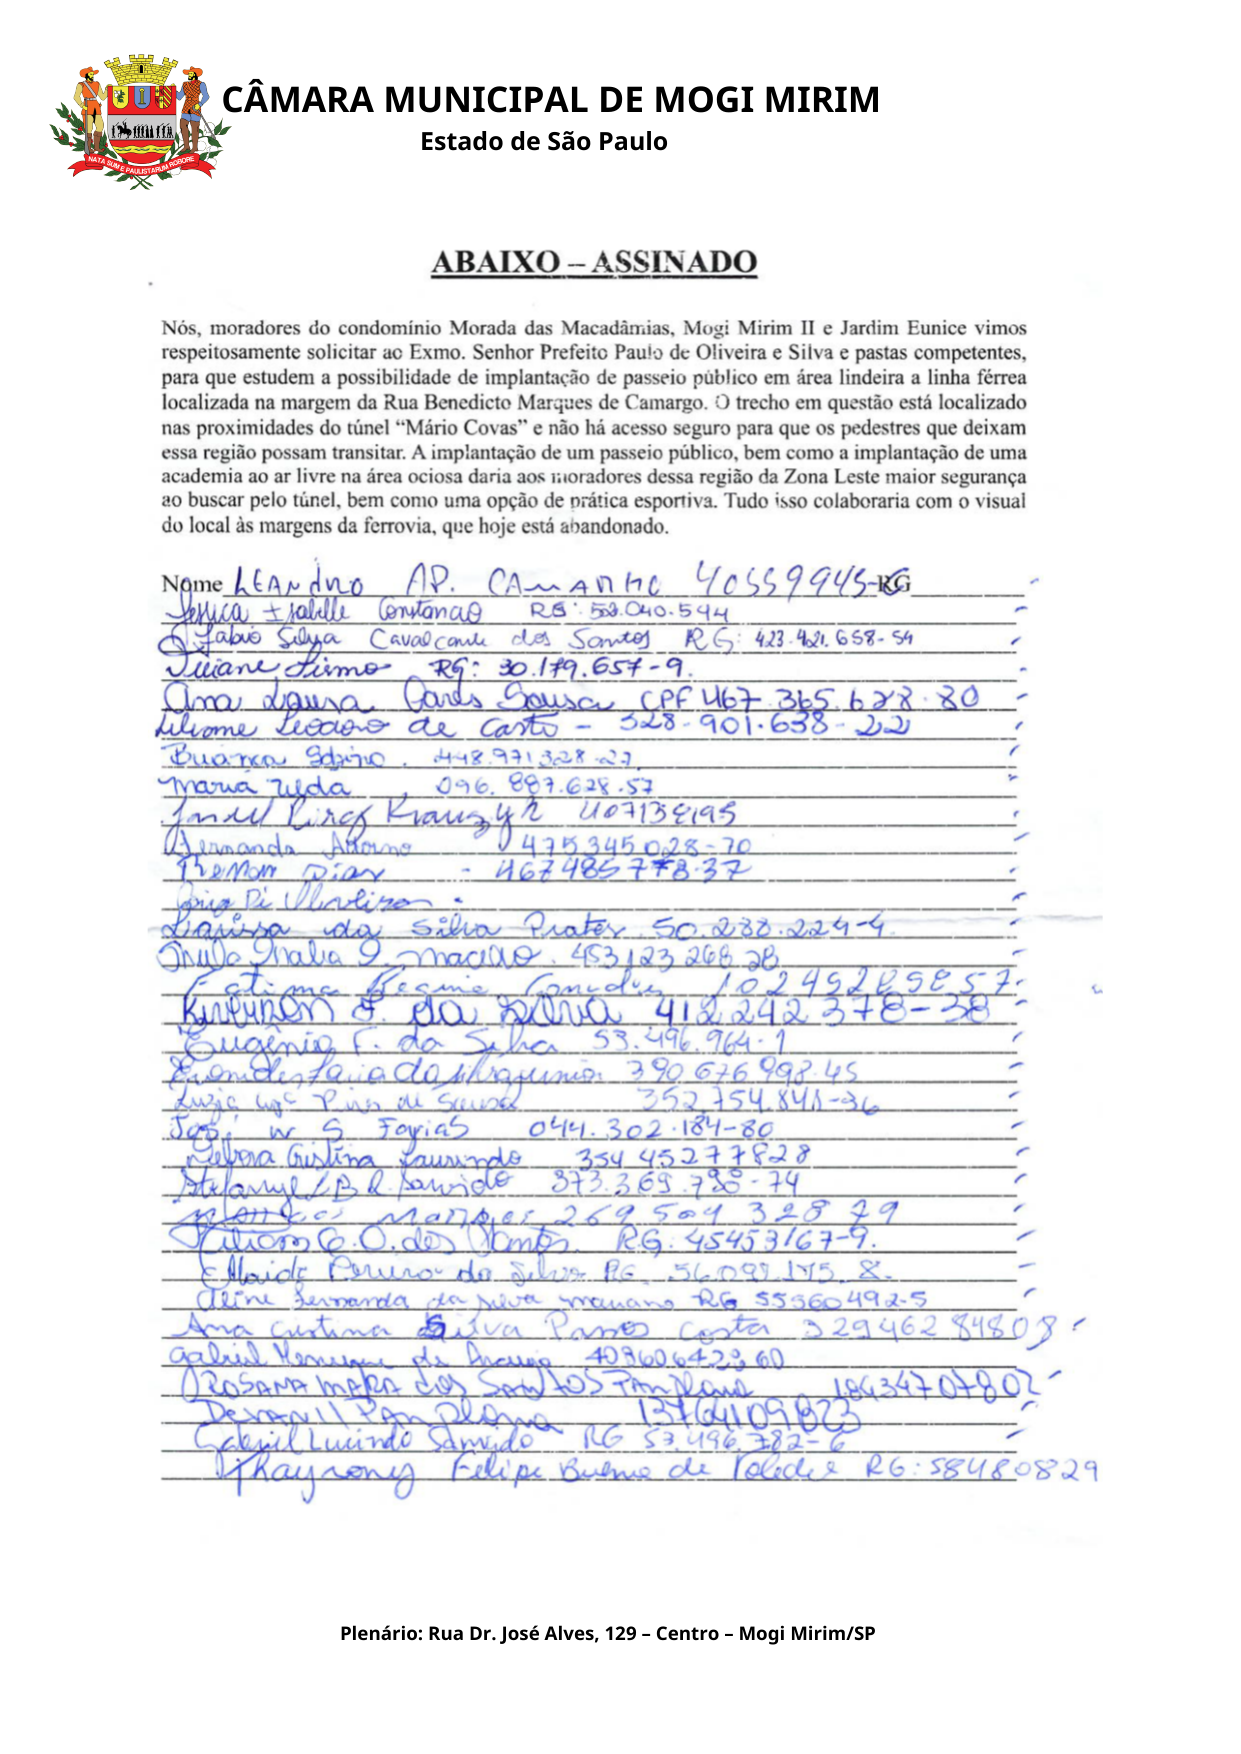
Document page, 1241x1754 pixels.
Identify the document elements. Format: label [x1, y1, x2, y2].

picture [147, 236, 1103, 1548]
picture [26, 42, 253, 202]
